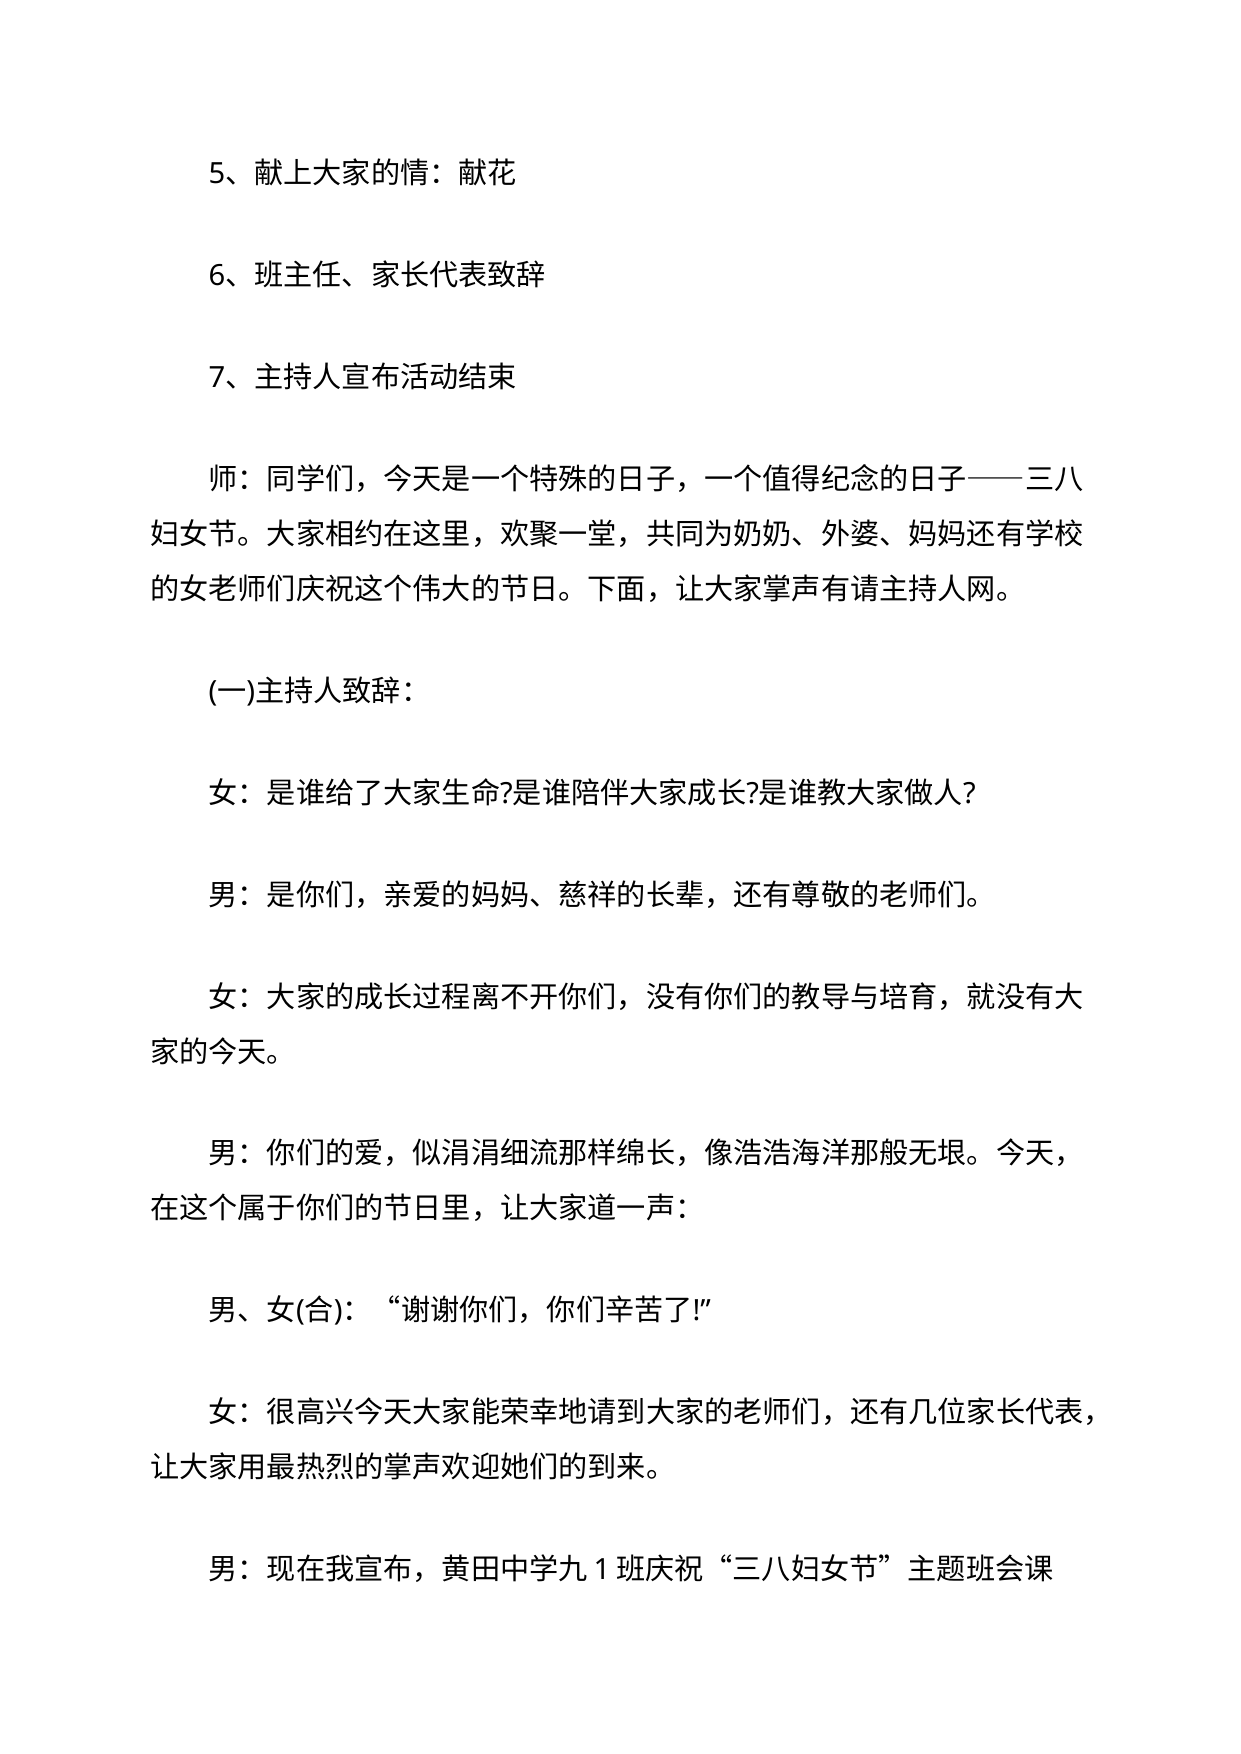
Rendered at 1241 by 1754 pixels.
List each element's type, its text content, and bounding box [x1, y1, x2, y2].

text 女：大家的成长过程离不开你们，没有你们的教导与培育，就没有大家的今天。 [150, 973, 1090, 1070]
text 男：是你们，亲爱的妈妈、慈祥的长辈，还有尊敬的老师们。 [150, 871, 1090, 914]
text 师：同学们，今天是一个特殊的日子，一个值得纪念的日子——三八妇女节。大家相约在这里，欢聚一堂，共同为奶奶、外婆、妈妈还有学校的女老师们庆祝这个伟大的节日。下面，让大家掌声有请主持人网。 [150, 456, 1090, 608]
text 女：很高兴今天大家能荣幸地请到大家的老师们，还有几位家长代表，让大家用最热烈的掌声欢迎她们的到来。 [150, 1388, 1090, 1486]
text 5、献上大家的情：献花 [150, 150, 1090, 192]
text 6、班主任、家长代表致辞 [150, 252, 1090, 294]
text 男：你们的爱，似涓涓细流那样绵长，像浩浩海洋那般无垠。今天，在这个属于你们的节日里，让大家道一声： [150, 1130, 1090, 1227]
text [150, 1545, 1090, 1588]
text 7、主持人宣布活动结束 [150, 354, 1090, 396]
text (一)主持人致辞： [150, 667, 1090, 710]
text 女：是谁给了大家生命?是谁陪伴大家成长?是谁教大家做人? [150, 769, 1090, 812]
text 男、女(合)：“谢谢你们，你们辛苦了!” [150, 1287, 1090, 1329]
